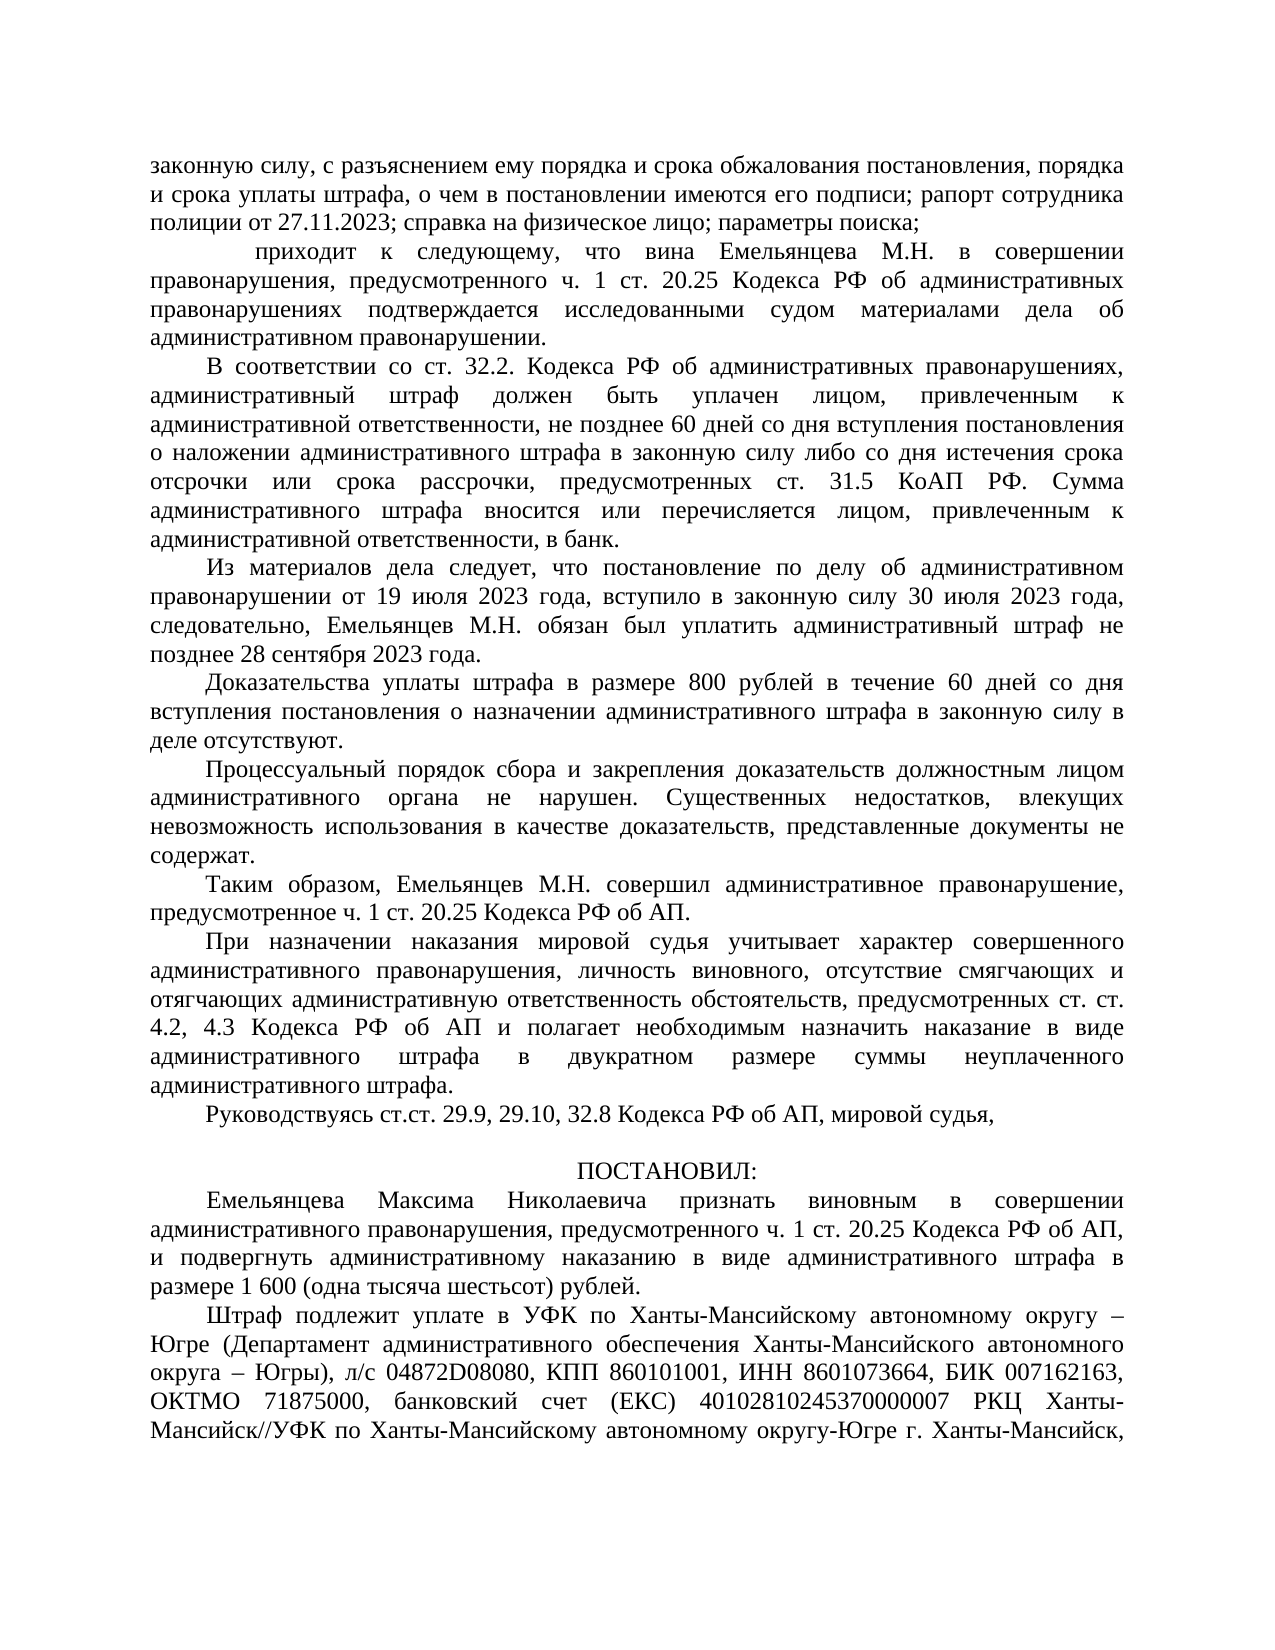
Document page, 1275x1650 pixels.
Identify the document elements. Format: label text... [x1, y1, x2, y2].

text Из материалов дела следует, что постановление по делу об административном правонарушении от 19 июля 2023 года, вступило в законную силу 30 июля 2023 года, следовательно, Емельянцев М.Н. обязан был уплатить административный штраф не позднее 28 сентября 2023 года. [150, 552, 1125, 667]
text При назначении наказания мировой судья учитывает характер совершенного административного правонарушения, личность виновного, отсутствие смягчающих и отягчающих административную ответственность обстоятельств, предусмотренных ст. ст. 4.2, 4.3 Кодекса РФ об АП и полагает необходимым назначить наказание в виде административного штрафа в двукратном размере суммы неуплаченного административного штрафа. [150, 926, 1125, 1099]
text Доказательства уплаты штрафа в размере 800 рублей в течение 60 дней со дня вступления постановления о назначении административного штрафа в законную силу в деле отсутствуют. [150, 667, 1125, 754]
text В соответствии со ст. 32.2. Кодекса РФ об административных правонарушениях, административный штраф должен быть уплачен лицом, привлеченным к административной ответственности, не позднее 60 дней со дня вступления постановления о наложении административного штрафа в законную силу либо со дня истечения срока отсрочки или срока рассрочки, предусмотренных ст. 31.5 КоАП РФ. Сумма административного штрафа вносится или перечисляется лицом, привлеченным к административной ответственности, в банк. [150, 351, 1125, 552]
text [150, 150, 1125, 236]
text Процессуальный порядок сбора и закрепления доказательств должностным лицом административного органа не нарушен. Существенных недостатков, влекущих невозможность использования в качестве доказательств, представленные документы не содержат. [150, 754, 1125, 869]
text Емельянцева Максима Николаевича признать виновным в совершении административного правонарушения, предусмотренного ч. 1 ст. 20.25 Кодекса РФ об АП, и подвергнуть административному наказанию в виде административного штрафа в размере 1 600 (одна тысяча шестьсот) рублей. [150, 1185, 1125, 1300]
text приходит к следующему, что вина Емельянцева М.Н. в совершении правонарушения, предусмотренного ч. 1 ст. 20.25 Кодекса РФ об административных правонарушениях подтверждается исследованными судом материалами дела об административном правонарушении. [150, 236, 1125, 351]
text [150, 1300, 1125, 1444]
text Руководствуясь ст.ст. 29.9, 29.10, 32.8 Кодекса РФ об АП, мировой судья, [150, 1099, 1125, 1127]
text Таким образом, Емельянцев М.Н. совершил административное правонарушение, предусмотренное ч. 1 ст. 20.25 Кодекса РФ об АП. [150, 869, 1125, 926]
text ПОСТАНОВИЛ: [150, 1156, 1125, 1185]
